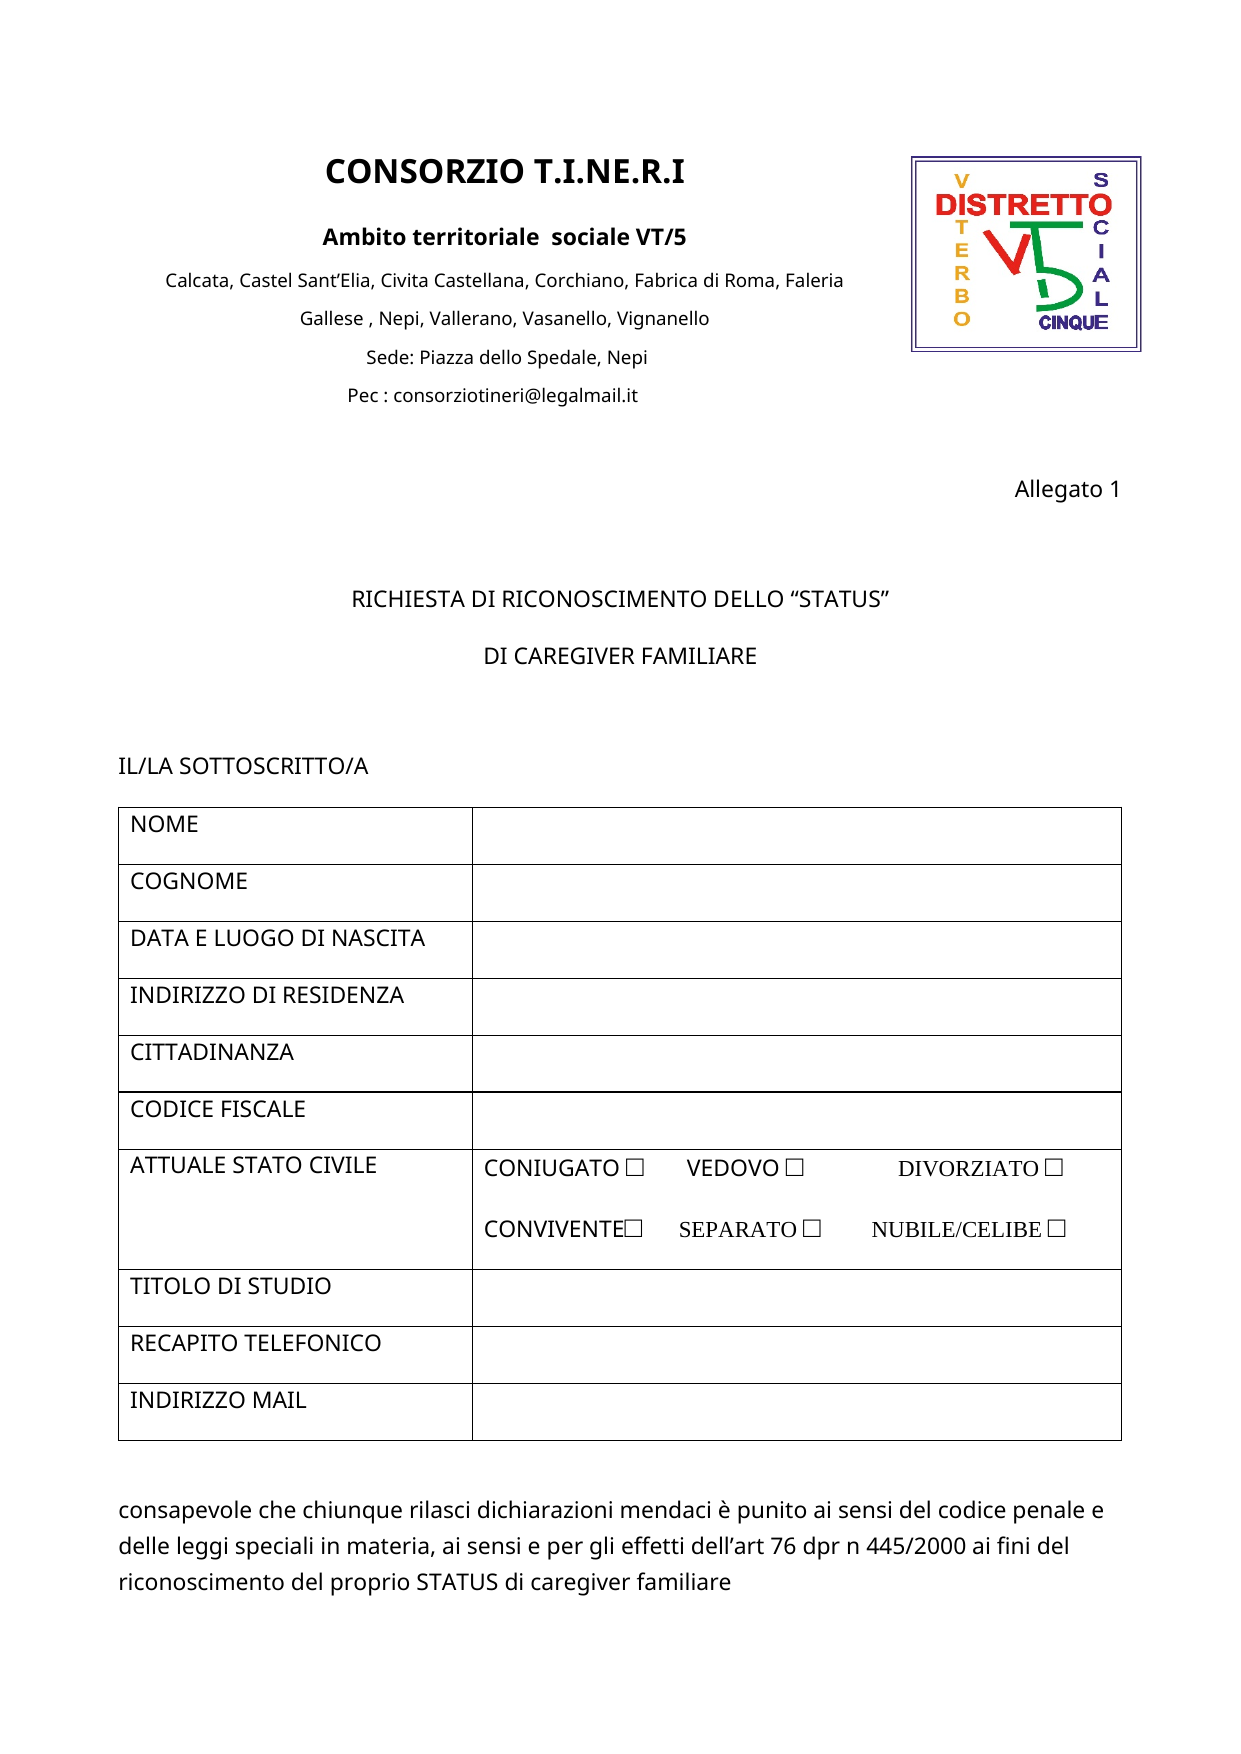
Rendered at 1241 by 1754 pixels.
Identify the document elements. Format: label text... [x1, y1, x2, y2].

table_cell [473, 1384, 1121, 1440]
table_cell [473, 865, 1121, 921]
table_cell CONIUGATO □ VEDOVO □ DIVORZIATO □ CONVIVENTE□ SEPARATO □ NUBILE/CELIBE □ [473, 1150, 1121, 1269]
table_cell DATA E LUOGO DI NASCITA [119, 922, 472, 977]
text Allegato 1 [118, 473, 1122, 505]
table_cell COGNOME [119, 865, 472, 921]
table_cell INDIRIZZO MAIL [119, 1384, 472, 1440]
table_cell [473, 922, 1121, 977]
table_cell [473, 979, 1121, 1034]
table_cell CODICE FISCALE [119, 1093, 472, 1148]
table_cell RECAPITO TELEFONICO [119, 1327, 472, 1383]
text Sede: Piazza dello Spedale, Nepi [118, 344, 1122, 369]
text RICHIESTA DI RICONOSCIMENTO DELLO “STATUS” [118, 583, 1122, 614]
table_cell CITTADINANZA [119, 1036, 472, 1091]
text CONSORZIO T.I.NE.R.I [118, 148, 1122, 193]
table_cell ATTUALE STATO CIVILE [119, 1150, 472, 1269]
table_cell [473, 1036, 1121, 1091]
table_header NOME [119, 808, 472, 863]
text IL/LA SOTTOSCRITTO/A [118, 750, 1122, 781]
table_cell [473, 1093, 1121, 1148]
table_header [473, 808, 1121, 863]
table_cell INDIRIZZO DI RESIDENZA [119, 979, 472, 1034]
text consapevole che chiunque rilasci dichiarazioni mendaci è punito ai sensi del codice penale e delle leggi speciali in materia, ai sensi e per gli effetti dell’art 76 dpr n 445/2000 ai fini del riconoscimento del proprio STATUS di caregiver familiare [118, 1494, 1122, 1597]
table_cell [473, 1327, 1121, 1383]
text DI CAREGIVER FAMILIARE [118, 640, 1122, 671]
table_cell TITOLO DI STUDIO [119, 1270, 472, 1326]
text Ambito territoriale sociale VT/5 [118, 221, 910, 252]
text Calcata, Castel Sant’Elia, Civita Castellana, Corchiano, Fabrica di Roma, Faleria [118, 267, 910, 293]
text Gallese , Nepi, Vallerano, Vasanello, Vignanello [118, 306, 910, 331]
picture [910, 156, 1142, 352]
text Pec : consorziotineri@legalmail.it [118, 382, 1122, 408]
table_cell [473, 1270, 1121, 1326]
